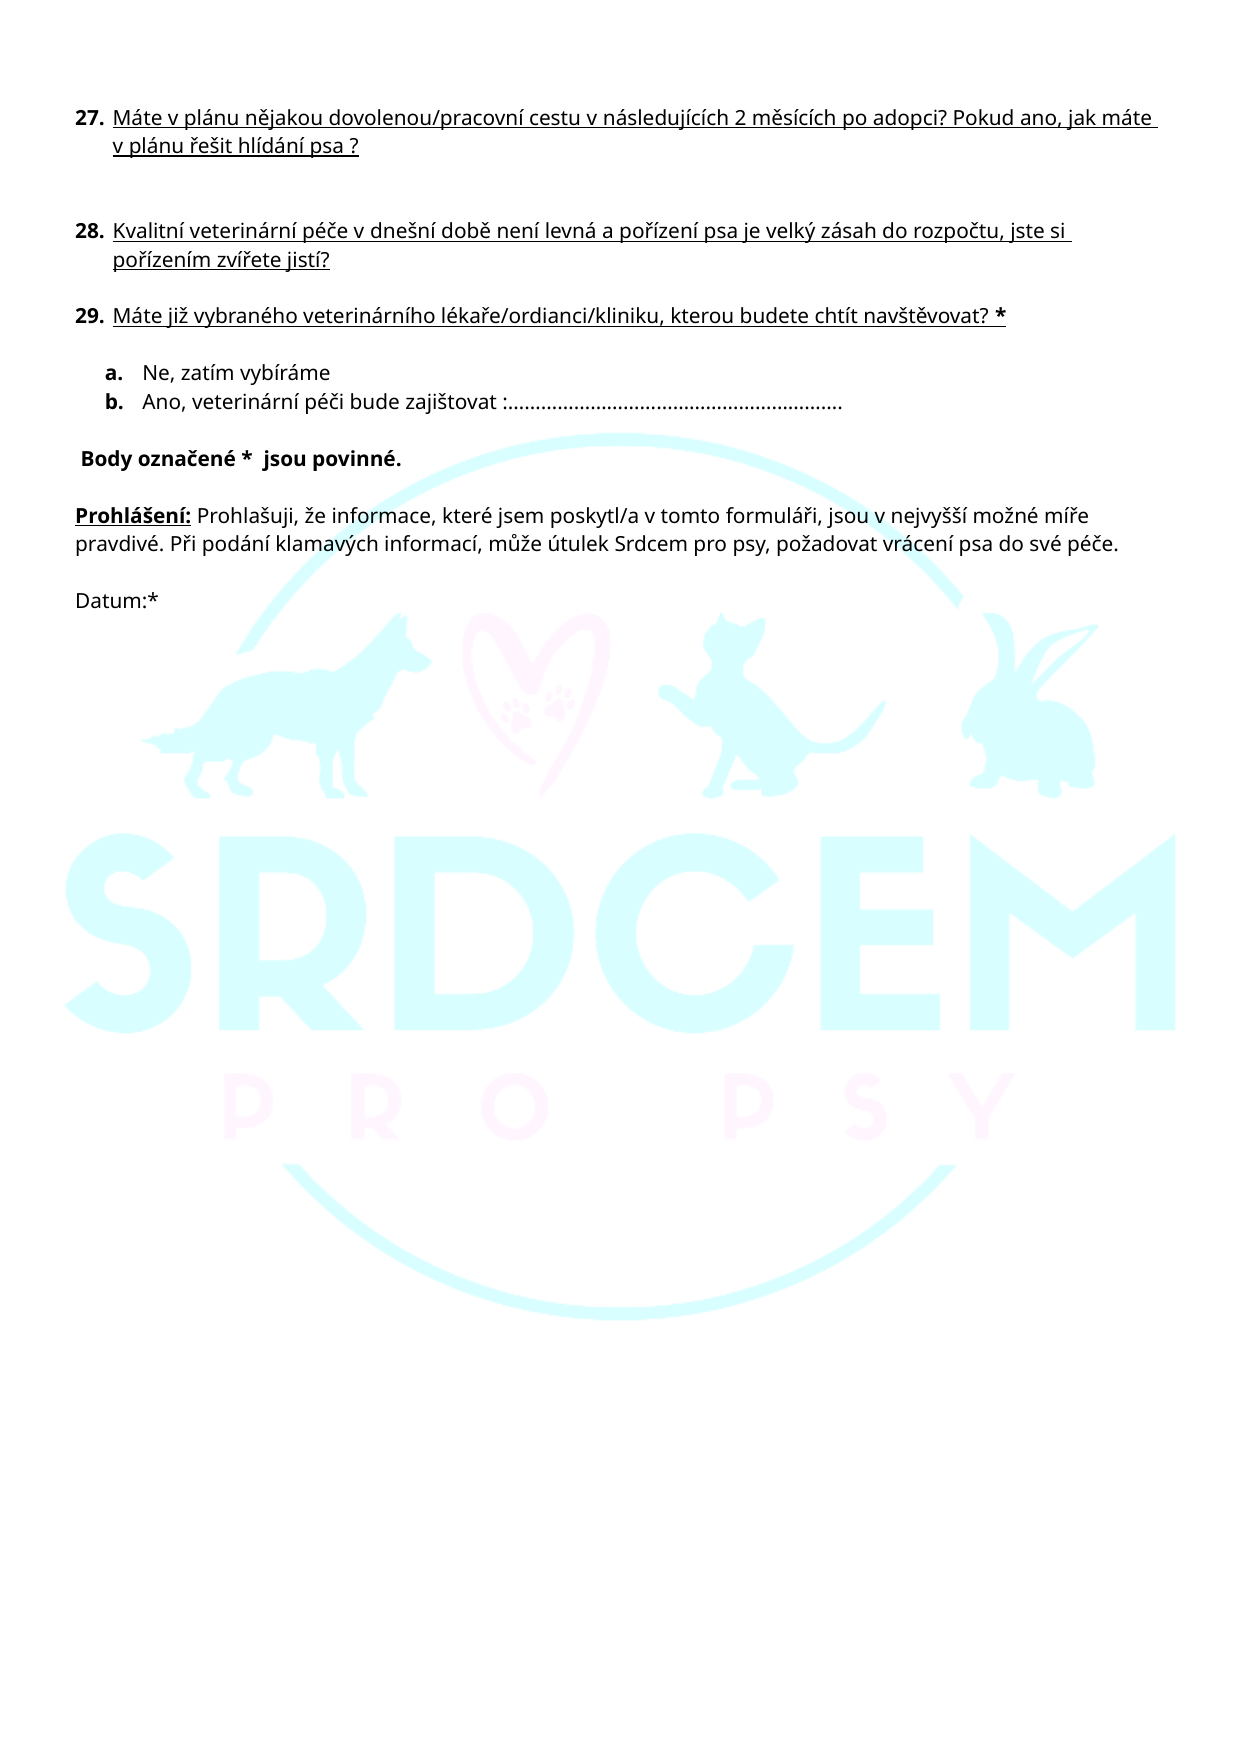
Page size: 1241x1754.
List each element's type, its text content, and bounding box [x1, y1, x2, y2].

text Datum:* [75, 586, 1165, 614]
list Kvalitní veterinární péče v dnešní době není levná a pořízení psa je velký zásah do rozpočtu, jste si pořízením zvířete jistí? [75, 216, 1165, 273]
list Máte v plánu nějakou dovolenou/pracovní cestu v následujících 2 měsících po adopci? Pokud ano, jak máte v plánu řešit hlídání psa ? [75, 103, 1165, 159]
list Máte již vybraného veterinárního lékaře/ordianci/kliniku, kterou budete chtít navštěvovat? * [75, 302, 1165, 330]
list Ano, veterinární péči bude zajištovat :……………………………………………………. [104, 387, 1165, 415]
list Ne, zatím vybíráme [104, 358, 1165, 387]
text Body označené * jsou povinné. [75, 444, 1165, 472]
text Prohlášení: Prohlašuji, že informace, které jsem poskytl/a v tomto formuláři, jsou v nejvyšší možné míře pravdivé. Při podání klamavých informací, může útulek Srdcem pro psy, požadovat vrácení psa do své péče. [75, 501, 1165, 558]
